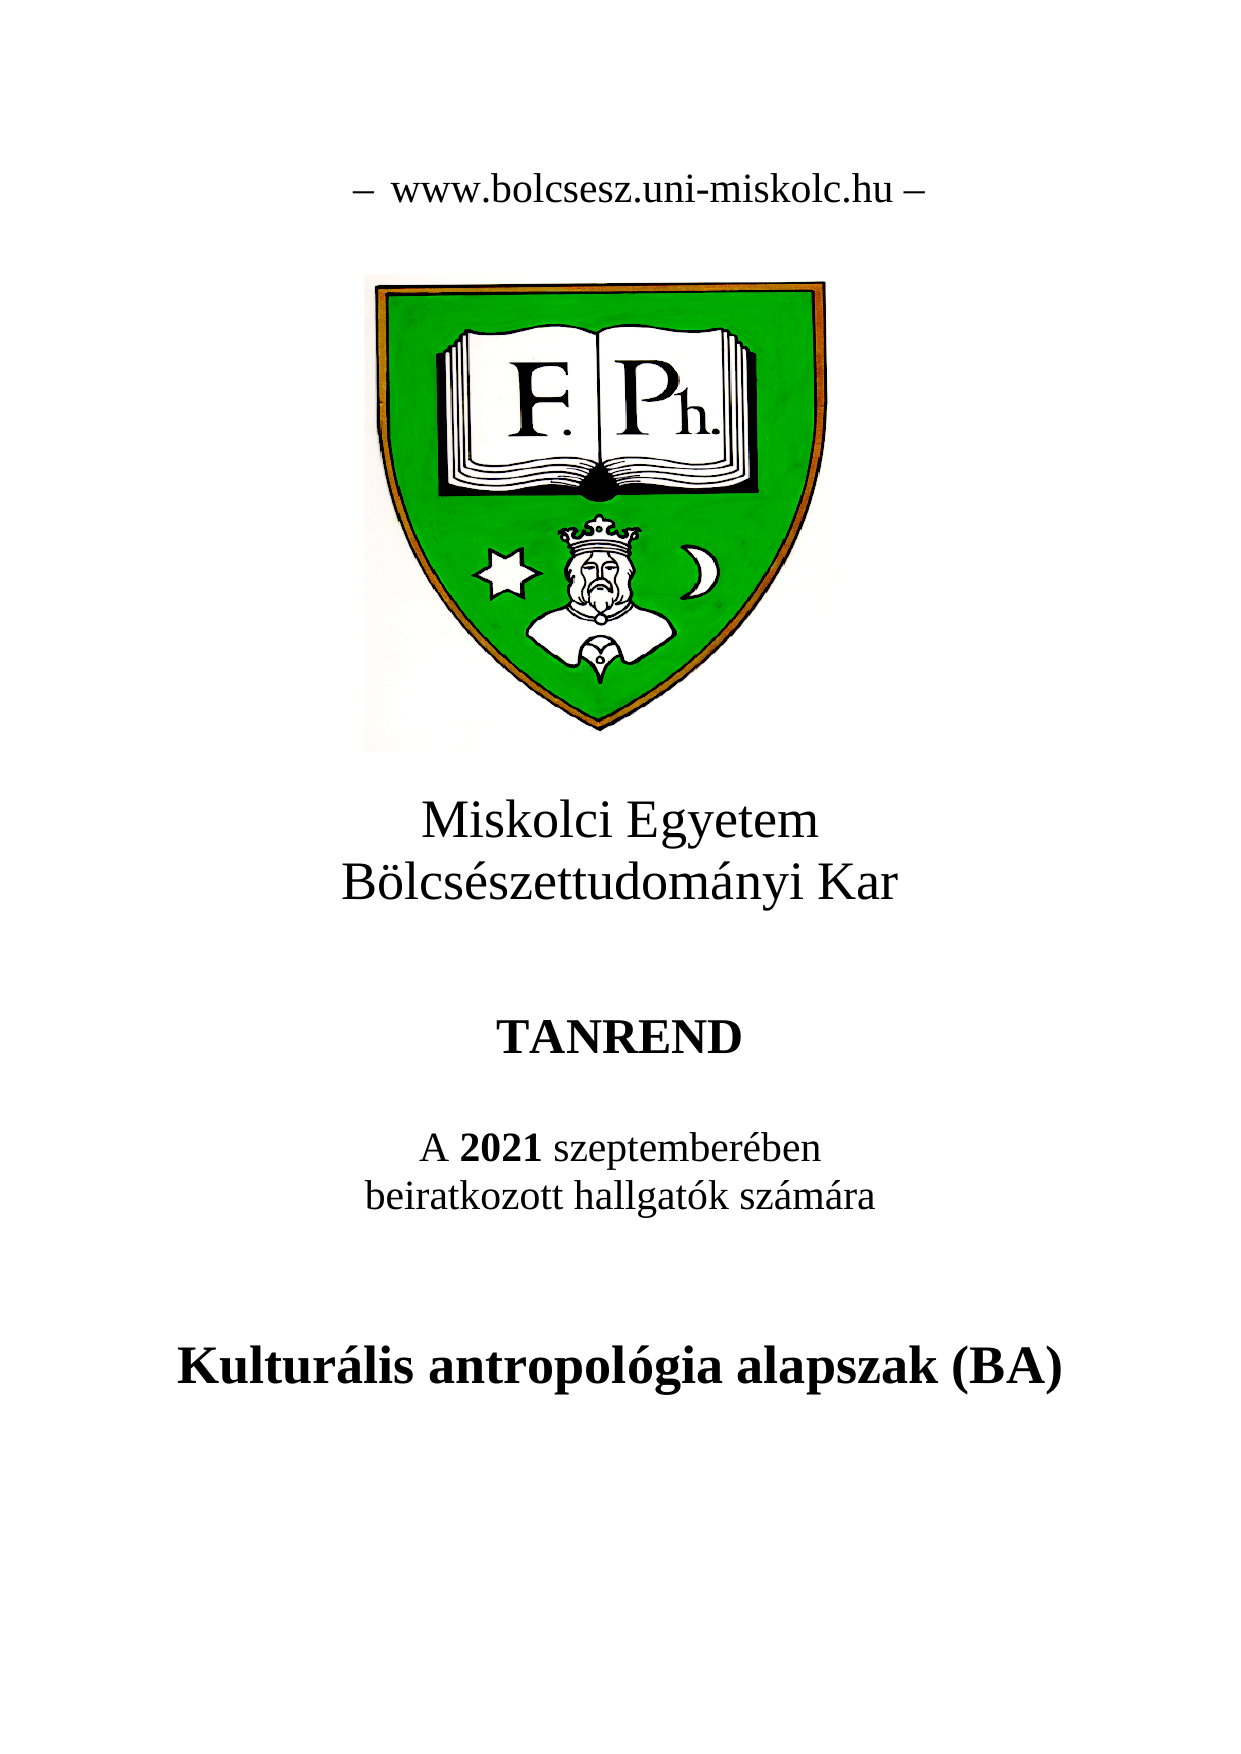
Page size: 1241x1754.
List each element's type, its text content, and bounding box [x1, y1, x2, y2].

text Bölcsészettudományi Kar [118, 849, 1122, 911]
text Kulturális antropológia alapszak (BA) [118, 1333, 1122, 1395]
list www.bolcsesz.uni-miskolc.hu – [156, 164, 1122, 212]
text Miskolci Egyetem [118, 787, 1122, 849]
picture [364, 274, 837, 752]
text TANREND [118, 1007, 1122, 1065]
text beiratkozott hallgatók számára [118, 1170, 1122, 1218]
text A 2021 szeptemberében [118, 1122, 1122, 1170]
